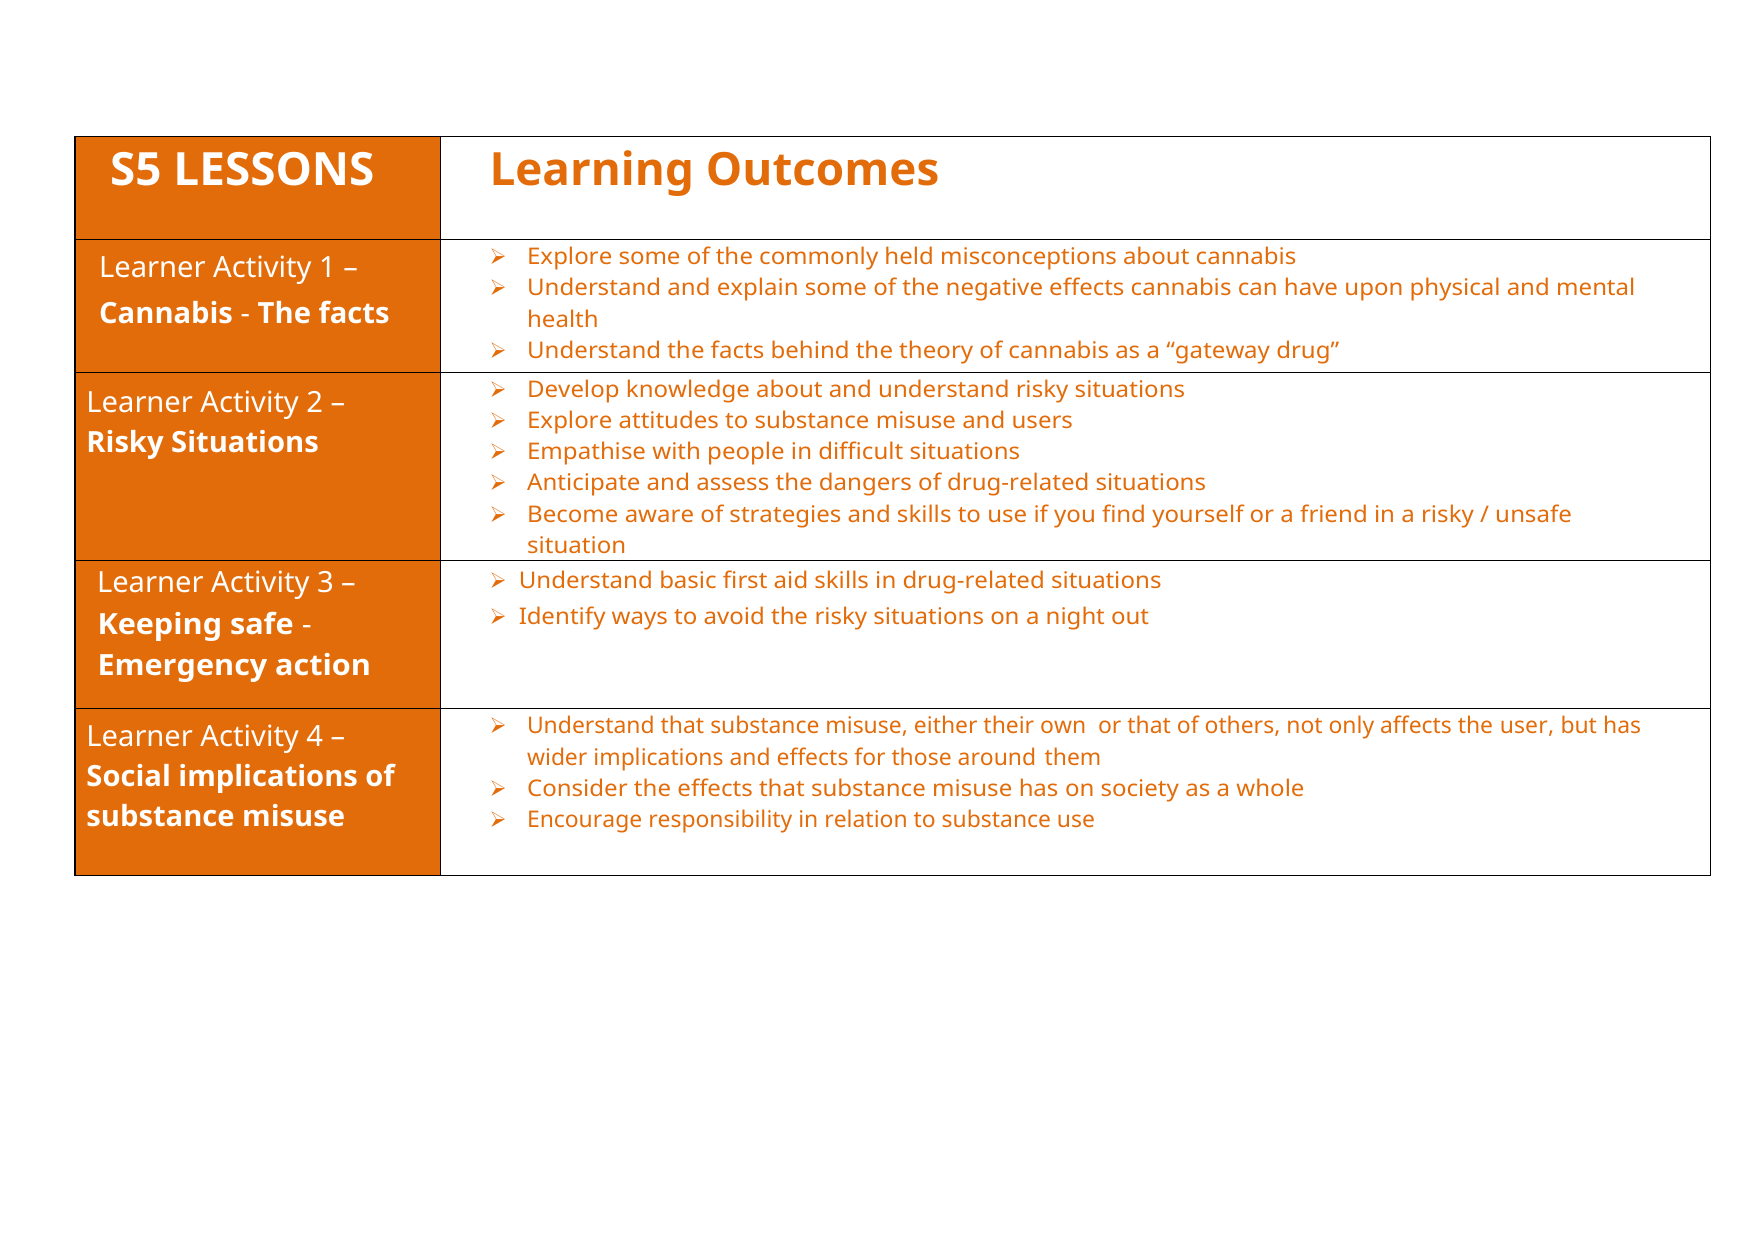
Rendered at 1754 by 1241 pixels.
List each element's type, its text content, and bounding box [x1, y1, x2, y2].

table_cell Develop knowledge about and understand risky situations Explore attitudes to substance misuse and users Empathise with people in difficult situations Anticipate and assess the dangers of drug-related situations Become aware of strategies and skills to use if you find yourself or a friend in a risky / unsafe situation [441, 373, 1710, 560]
table_cell Learner Activity 1 – Cannabis - The facts [76, 240, 440, 372]
table_cell Learner Activity 3 – Keeping safe - Emergency action [76, 561, 440, 708]
table_header Learning Outcomes [441, 137, 1710, 239]
table_cell Understand that substance misuse, either their own or that of others, not only affects the user, but has wider implications and effects for those around them Consider the effects that substance misuse has on society as a whole Encourage responsibility in relation to substance use [441, 709, 1710, 875]
table_cell Explore some of the commonly held misconceptions about cannabis Understand and explain some of the negative effects cannabis can have upon physical and mental health Understand the facts behind the theory of cannabis as a “gateway drug” [441, 240, 1710, 372]
table_header S5 LESSONS [76, 137, 440, 239]
table_cell Understand basic first aid skills in drug-related situations Identify ways to avoid the risky situations on a night out [441, 561, 1710, 708]
table_cell Learner Activity 4 – Social implications of substance misuse [76, 709, 440, 875]
table_cell Learner Activity 2 – Risky Situations [76, 373, 440, 560]
